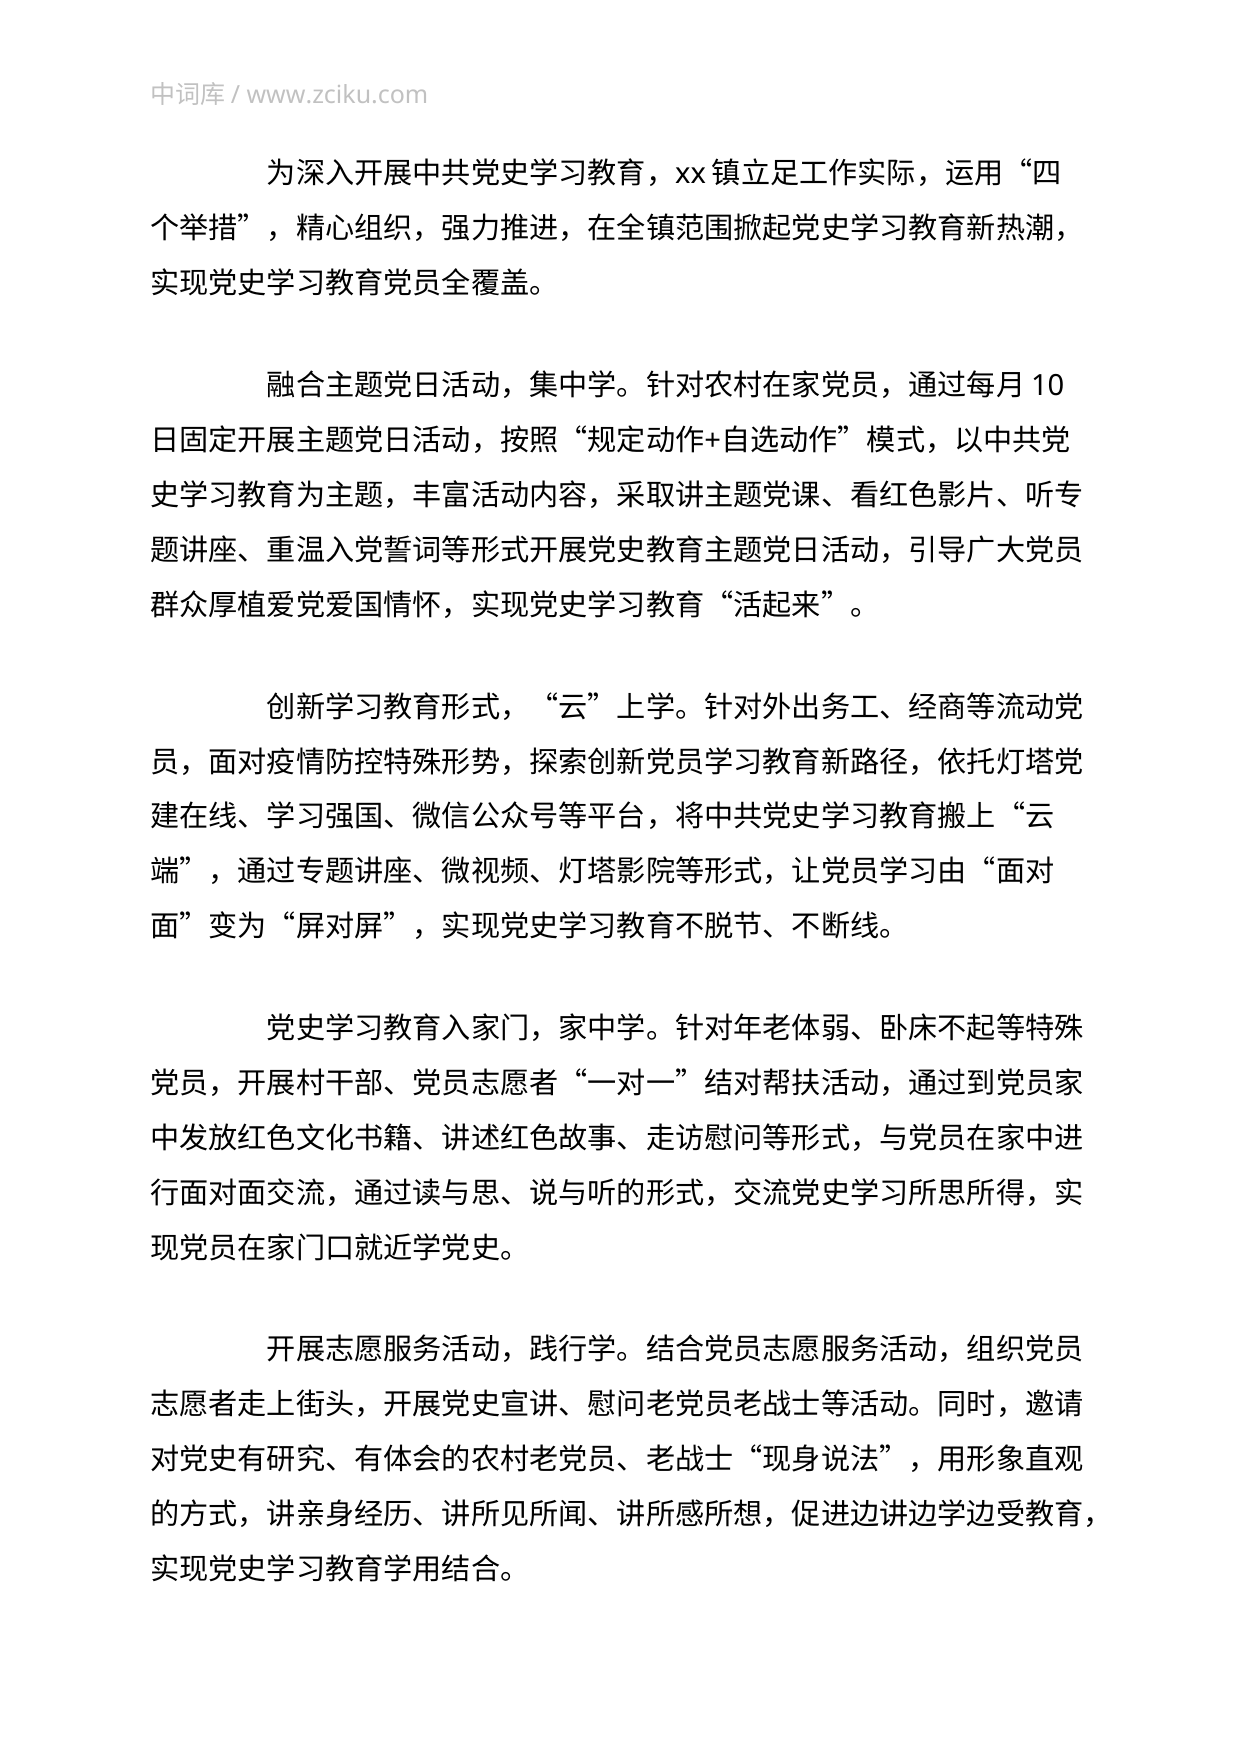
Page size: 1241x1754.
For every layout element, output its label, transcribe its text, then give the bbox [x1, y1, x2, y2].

text 党史学习教育入家门，家中学。针对年老体弱、卧床不起等特殊党员，开展村干部、党员志愿者“一对一”结对帮扶活动，通过到党员家中发放红色文化书籍、讲述红色故事、走访慰问等形式，与党员在家中进行面对面交流，通过读与思、说与听的形式，交流党史学习所思所得，实现党员在家门口就近学党史。 [150, 1004, 1090, 1266]
text 开展志愿服务活动，践行学。结合党员志愿服务活动，组织党员志愿者走上街头，开展党史宣讲、慰问老党员老战士等活动。同时，邀请对党史有研究、有体会的农村老党员、老战士“现身说法”，用形象直观的方式，讲亲身经历、讲所见所闻、讲所感所想，促进边讲边学边受教育，实现党史学习教育学用结合。 [150, 1326, 1090, 1588]
text 为深入开展中共党史学习教育，xx镇立足工作实际，运用“四个举措”，精心组织，强力推进，在全镇范围掀起党史学习教育新热潮，实现党史学习教育党员全覆盖。 [150, 150, 1090, 302]
text 融合主题党日活动，集中学。针对农村在家党员，通过每月10日固定开展主题党日活动，按照“规定动作+自选动作”模式，以中共党史学习教育为主题，丰富活动内容，采取讲主题党课、看红色影片、听专题讲座、重温入党誓词等形式开展党史教育主题党日活动，引导广大党员群众厚植爱党爱国情怀，实现党史学习教育“活起来”。 [150, 362, 1090, 624]
text 创新学习教育形式，“云”上学。针对外出务工、经商等流动党员，面对疫情防控特殊形势，探索创新党员学习教育新路径，依托灯塔党建在线、学习强国、微信公众号等平台，将中共党史学习教育搬上“云端”，通过专题讲座、微视频、灯塔影院等形式，让党员学习由“面对面”变为“屏对屏”，实现党史学习教育不脱节、不断线。 [150, 683, 1090, 945]
